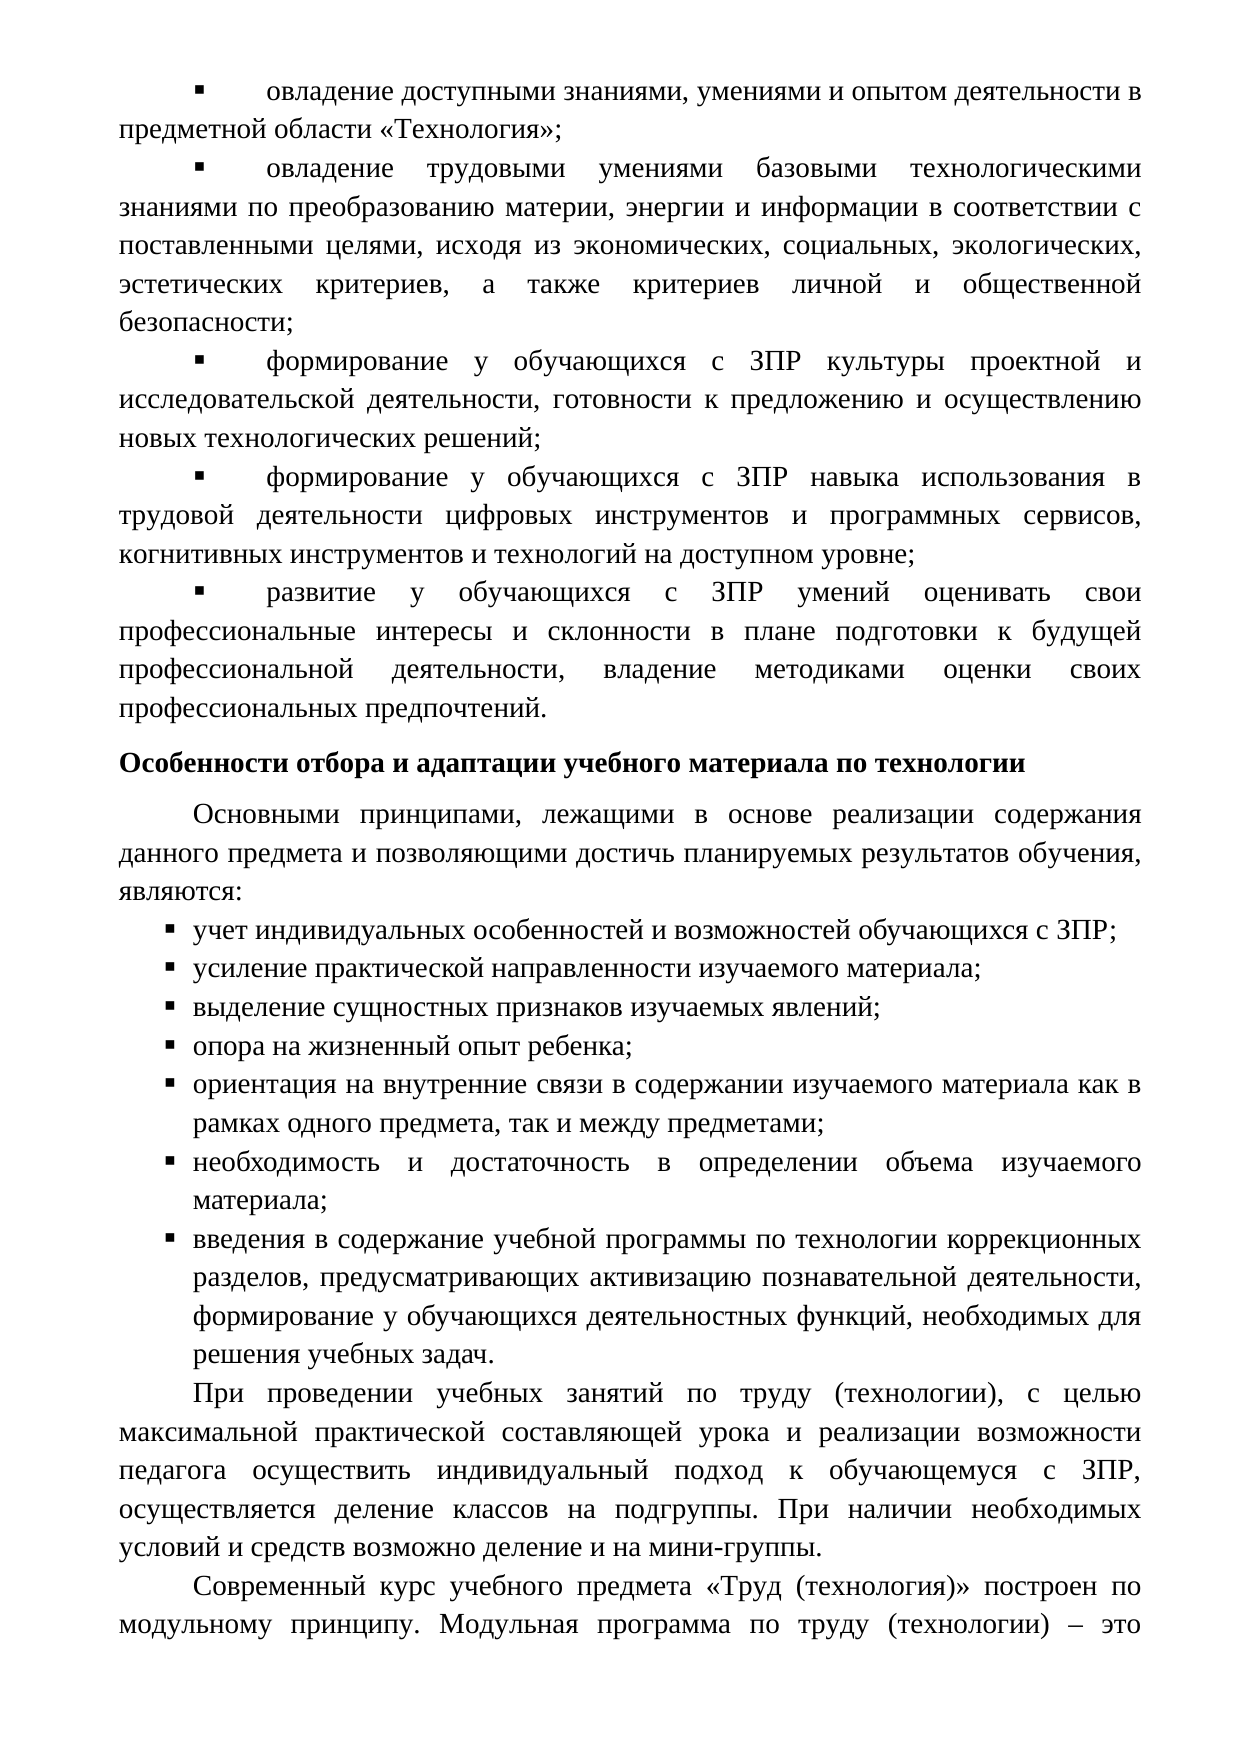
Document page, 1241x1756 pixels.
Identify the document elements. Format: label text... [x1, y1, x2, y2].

list формирование у обучающихся с ЗПР навыка использования в трудовой деятельности цифровых инструментов и программных сервисов, когнитивных инструментов и технологий на доступном уровне; [119, 459, 1142, 569]
list опора на жизненный опыт ребенка; [163, 1028, 1142, 1062]
list формирование у обучающихся с ЗПР культуры проектной и исследовательской деятельности, готовности к предложению и осуществлению новых технологических решений; [119, 343, 1142, 454]
text Основными принципами, лежащими в основе реализации содержания данного предмета и позволяющими достичь планируемых результатов обучения, являются: [119, 796, 1142, 907]
list ориентация на внутренние связи в содержании изучаемого материала как в рамках одного предмета, так и между предметами; [163, 1067, 1142, 1139]
list необходимость и достаточность в определении объема изучаемого материала; [163, 1144, 1142, 1216]
text При проведении учебных занятий по труду (технологии), с целью максимальной практической составляющей урока и реализации возможности педагога осуществить индивидуальный подход к обучающемуся с ЗПР, осуществляется деление классов на подгруппы. При наличии необходимых условий и средств возможно деление и на мини-группы. [119, 1375, 1142, 1563]
list овладение доступными знаниями, умениями и опытом деятельности в предметной области «Технология»; [119, 73, 1142, 145]
list учет индивидуальных особенностей и возможностей обучающихся с ЗПР; [163, 912, 1142, 946]
list усиление практической направленности изучаемого материала; [163, 951, 1142, 984]
subtitle Особенности отбора и адаптации учебного материала по технологии [119, 745, 1142, 779]
list развитие у обучающихся с ЗПР умений оценивать свои профессиональные интересы и склонности в плане подготовки к будущей профессиональной деятельности, владение методиками оценки своих профессиональных предпочтений. [119, 574, 1142, 724]
list овладение трудовыми умениями базовыми технологическими знаниями по преобразованию материи, энергии и информации в соответствии с поставленными целями, исходя из экономических, социальных, экологических, эстетических критериев, а также критериев личной и общественной безопасности; [119, 150, 1142, 338]
list введения в содержание учебной программы по технологии коррекционных разделов, предусматривающих активизацию познавательной деятельности, формирование у обучающихся деятельностных функций, необходимых для решения учебных задач. [163, 1221, 1142, 1370]
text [119, 1568, 1142, 1640]
list выделение сущностных признаков изучаемых явлений; [163, 989, 1142, 1023]
